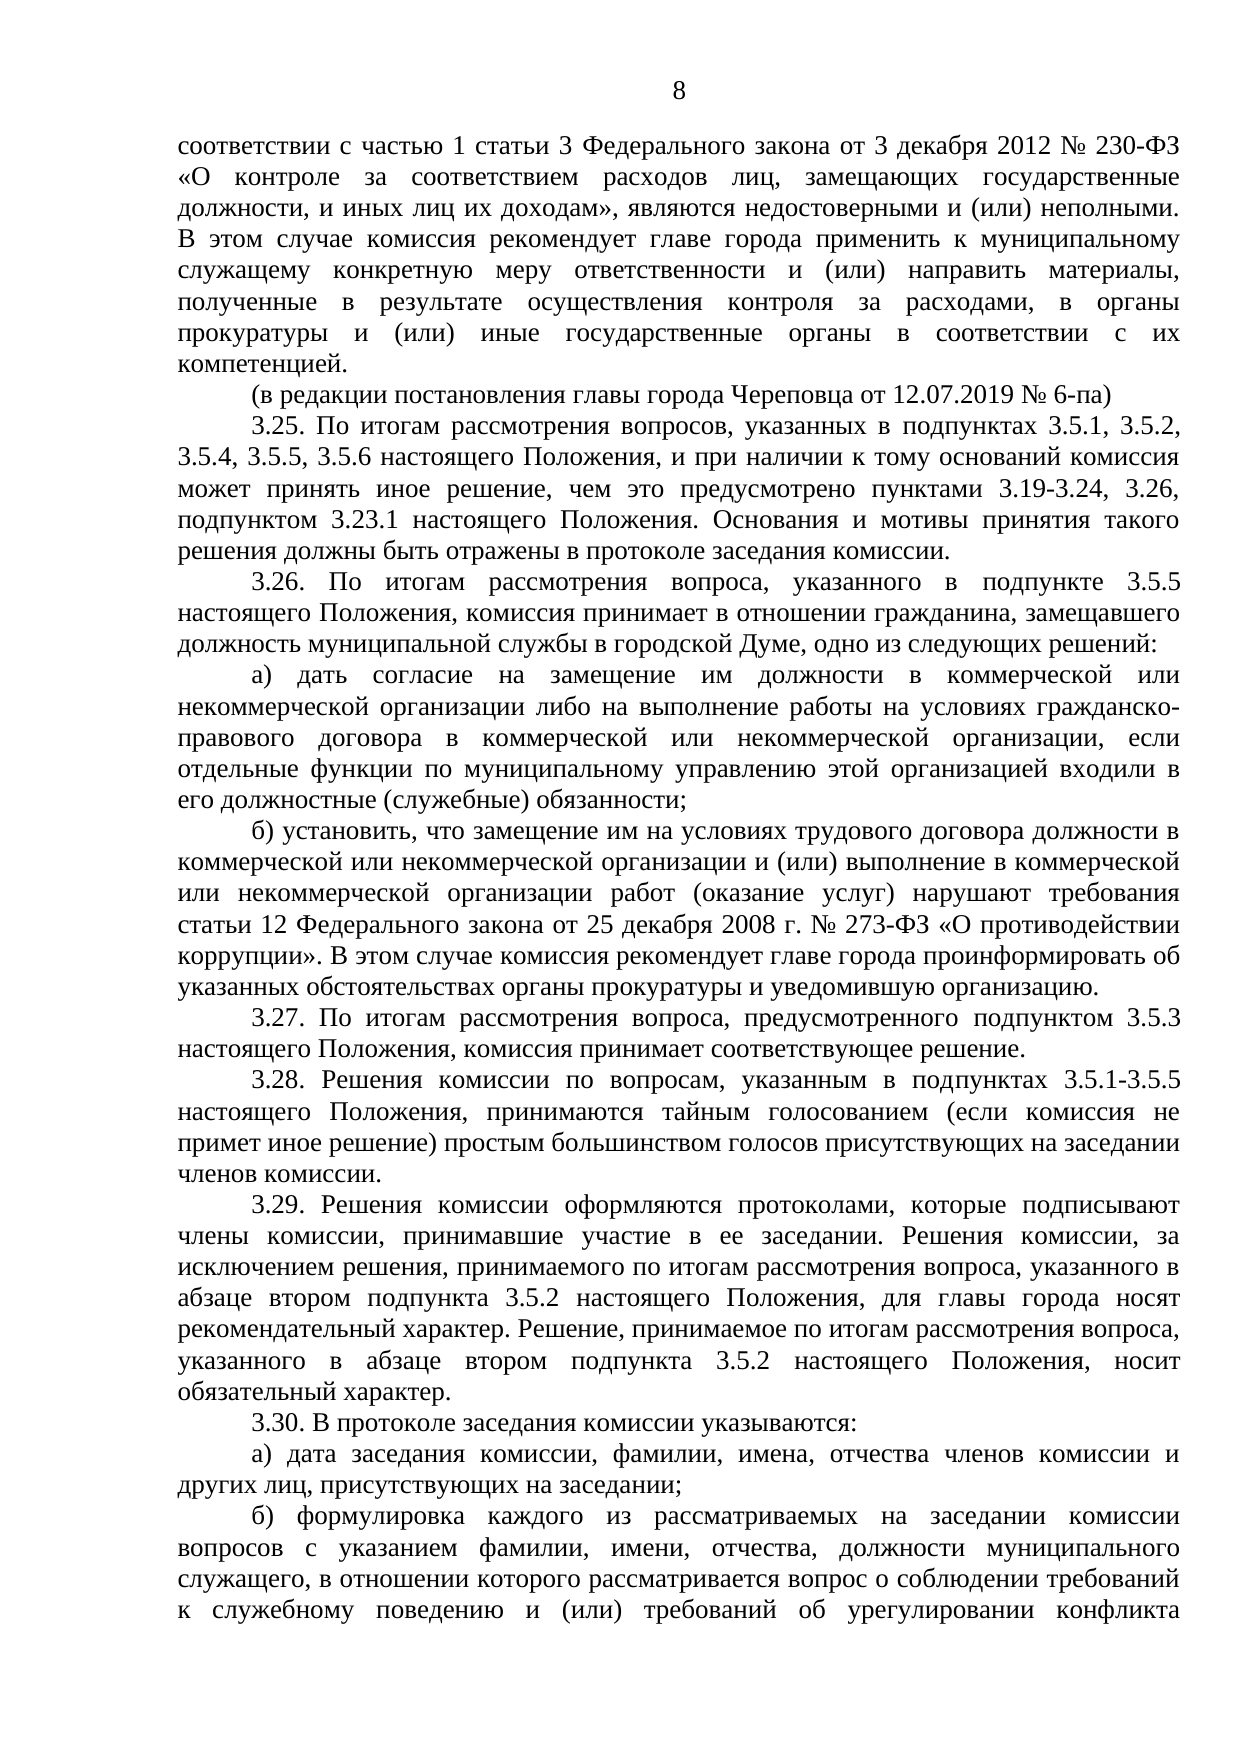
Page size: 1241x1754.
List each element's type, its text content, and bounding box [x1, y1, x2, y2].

text 3.27. По итогам рассмотрения вопроса, предусмотренного подпунктом 3.5.3 настоящего Положения, комиссия принимает соответствующее решение. [177, 1001, 1181, 1063]
text а) дать согласие на замещение им должности в коммерческой или некоммерческой организации либо на выполнение работы на условиях гражданско-правового договора в коммерческой или некоммерческой организации, если отдельные функции по муниципальному управлению этой организацией входили в его должностные (служебные) обязанности; [177, 658, 1181, 814]
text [177, 129, 1181, 378]
text 3.28. Решения комиссии по вопросам, указанным в подпунктах 3.5.1-3.5.5 настоящего Положения, принимаются тайным голосованием (если комиссия не примет иное решение) простым большинством голосов присутствующих на заседании членов комиссии. [177, 1063, 1181, 1188]
text б) установить, что замещение им на условиях трудового договора должности в коммерческой или некоммерческой организации и (или) выполнение в коммерческой или некоммерческой организации работ (оказание услуг) нарушают требования статьи 12 Федерального закона от 25 декабря 2008 г. № 273-ФЗ «О противодействии коррупции». В этом случае комиссия рекомендует главе города проинформировать об указанных обстоятельствах органы прокуратуры и уведомившую организацию. [177, 814, 1181, 1001]
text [177, 1499, 1181, 1624]
text 3.26. По итогам рассмотрения вопроса, указанного в подпункте 3.5.5 настоящего Положения, комиссия принимает в отношении гражданина, замещавшего должность муниципальной службы в городской Думе, одно из следующих решений: [177, 565, 1181, 658]
text а) дата заседания комиссии, фамилии, имена, отчества членов комиссии и других лиц, присутствующих на заседании; [177, 1437, 1181, 1499]
text 3.29. Решения комиссии оформляются протоколами, которые подписывают члены комиссии, принимавшие участие в ее заседании. Решения комиссии, за исключением решения, принимаемого по итогам рассмотрения вопроса, указанного в абзаце втором подпункта 3.5.2 настоящего Положения, для главы города носят рекомендательный характер. Решение, принимаемое по итогам рассмотрения вопроса, указанного в абзаце втором подпункта 3.5.2 настоящего Положения, носит обязательный характер. [177, 1188, 1181, 1406]
text (в редакции постановления главы города Череповца от 12.07.2019 № 6-па) [177, 378, 1181, 409]
text 3.25. По итогам рассмотрения вопросов, указанных в подпунктах 3.5.1, 3.5.2, 3.5.4, 3.5.5, 3.5.6 настоящего Положения, и при наличии к тому оснований комиссия может принять иное решение, чем это предусмотрено пунктами 3.19-3.24, 3.26, подпунктом 3.23.1 настоящего Положения. Основания и мотивы принятия такого решения должны быть отражены в протоколе заседания комиссии. [177, 409, 1181, 565]
text 3.30. В протоколе заседания комиссии указываются: [177, 1406, 1181, 1437]
